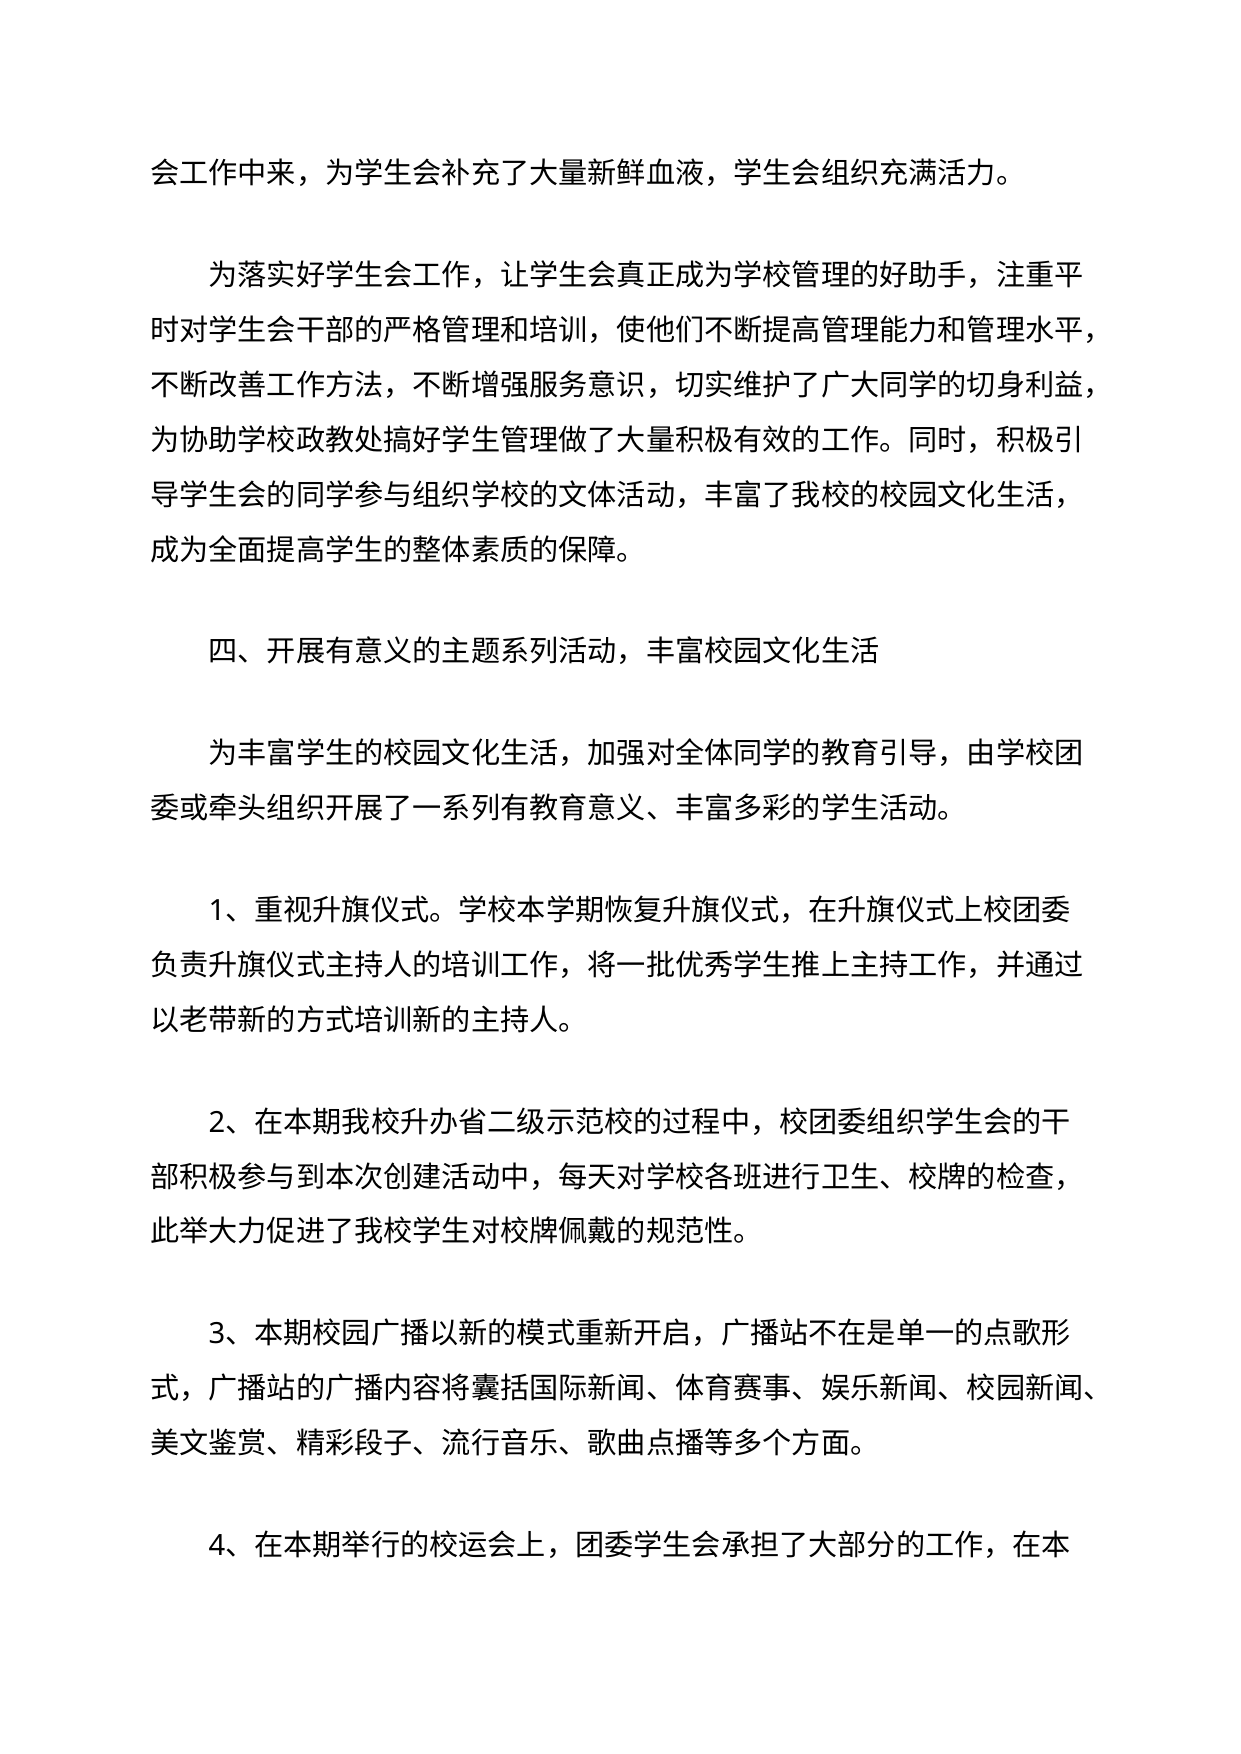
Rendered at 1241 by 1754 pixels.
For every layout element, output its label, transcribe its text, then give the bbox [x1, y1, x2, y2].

text 3、本期校园广播以新的模式重新开启，广播站不在是单一的点歌形式，广播站的广播内容将囊括国际新闻、体育赛事、娱乐新闻、校园新闻、美文鉴赏、精彩段子、流行音乐、歌曲点播等多个方面。 [150, 1310, 1090, 1462]
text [150, 1521, 1090, 1564]
text 四、开展有意义的主题系列活动，丰富校园文化生活 [150, 628, 1090, 670]
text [150, 150, 1090, 192]
text 1、重视升旗仪式。学校本学期恢复升旗仪式，在升旗仪式上校团委负责升旗仪式主持人的培训工作，将一批优秀学生推上主持工作，并通过以老带新的方式培训新的主持人。 [150, 886, 1090, 1039]
text 为丰富学生的校园文化生活，加强对全体同学的教育引导，由学校团委或牵头组织开展了一系列有教育意义、丰富多彩的学生活动。 [150, 730, 1090, 827]
text 为落实好学生会工作，让学生会真正成为学校管理的好助手，注重平时对学生会干部的严格管理和培训，使他们不断提高管理能力和管理水平，不断改善工作方法，不断增强服务意识，切实维护了广大同学的切身利益，为协助学校政教处搞好学生管理做了大量积极有效的工作。同时，积极引导学生会的同学参与组织学校的文体活动，丰富了我校的校园文化生活，成为全面提高学生的整体素质的保障。 [150, 252, 1090, 568]
text 2、在本期我校升办省二级示范校的过程中，校团委组织学生会的干部积极参与到本次创建活动中，每天对学校各班进行卫生、校牌的检查，此举大力促进了我校学生对校牌佩戴的规范性。 [150, 1098, 1090, 1250]
